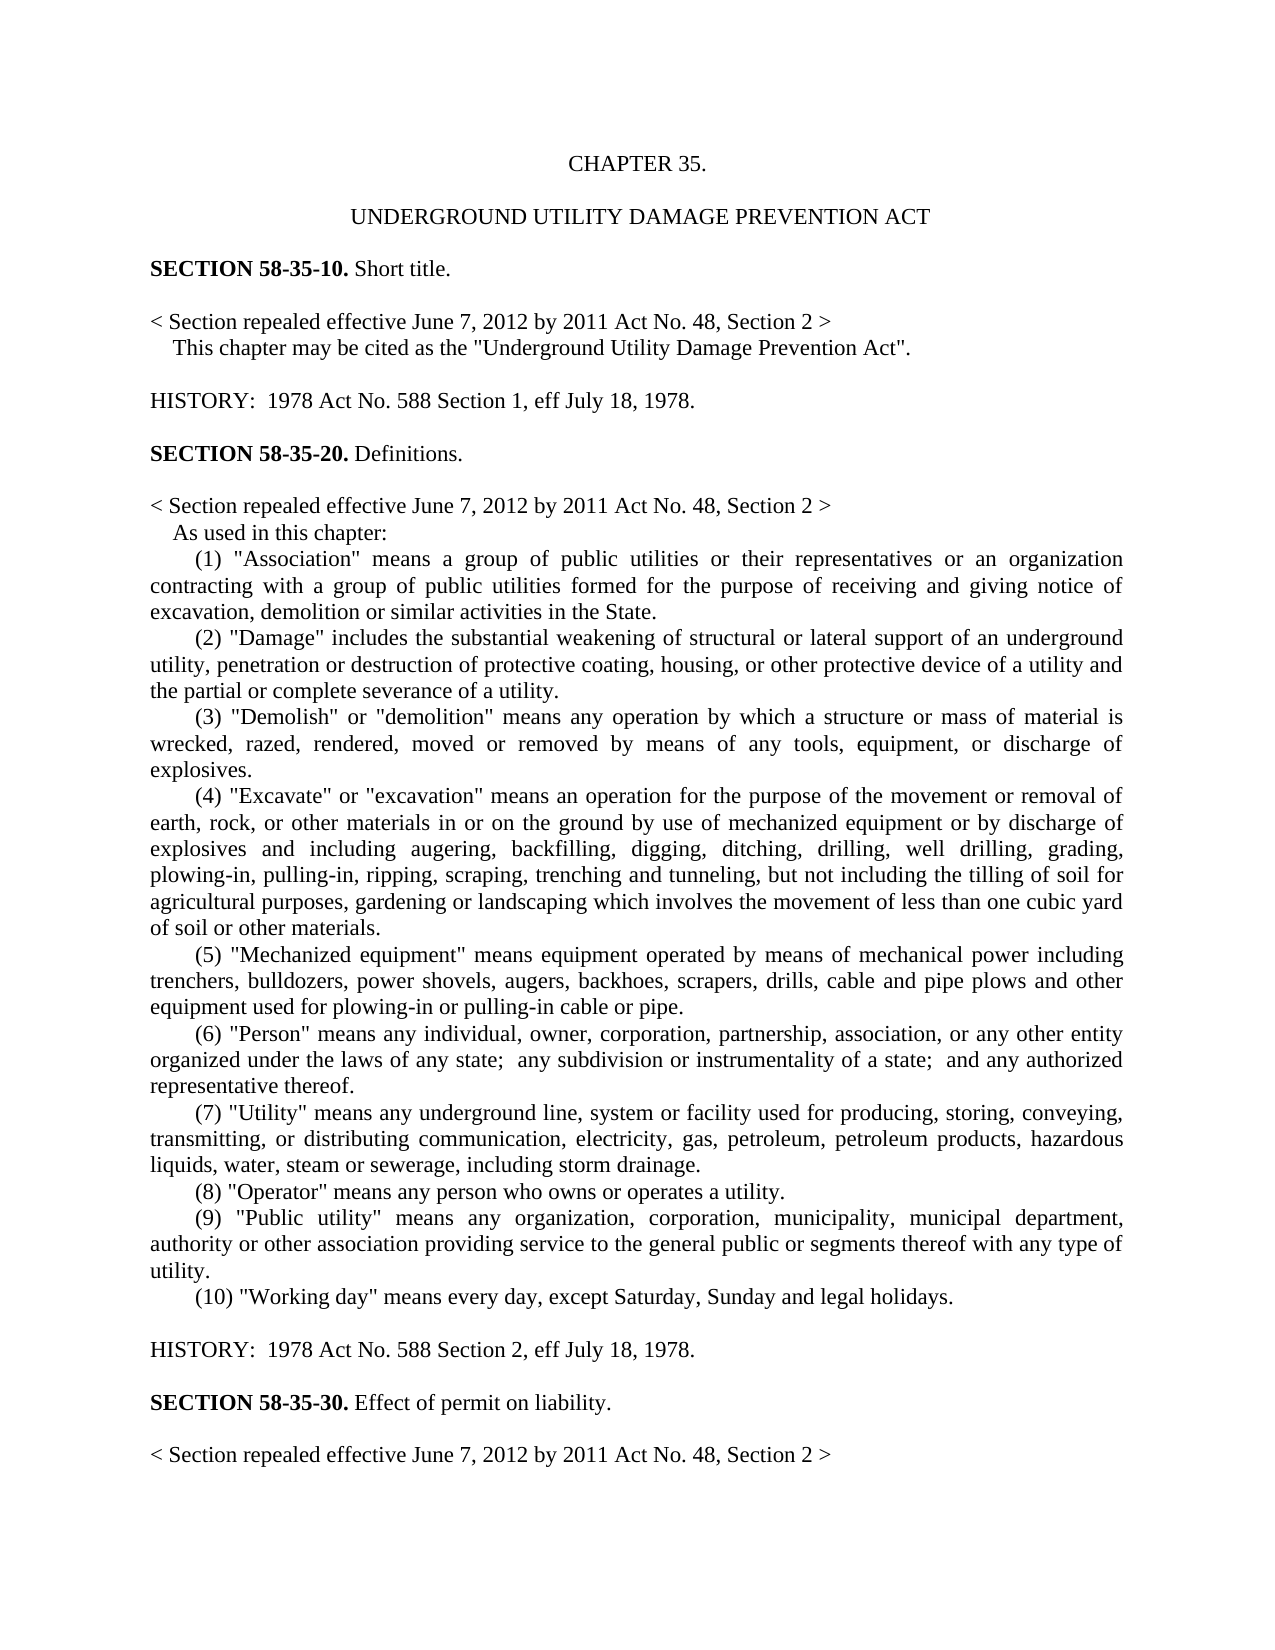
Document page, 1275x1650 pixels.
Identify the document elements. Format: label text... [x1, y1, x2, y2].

text < Section repealed effective June 7, 2012 by 2011 Act No. 48, Section 2 > [150, 308, 1125, 334]
text As used in this chapter: [150, 519, 1125, 545]
text SECTION 58-35-30. Effect of permit on liability. [150, 1389, 1125, 1415]
text UNDERGROUND UTILITY DAMAGE PREVENTION ACT [150, 203, 1125, 229]
text CHAPTER 35. [150, 150, 1125, 176]
text (8) "Operator" means any person who owns or operates a utility. [150, 1178, 1125, 1204]
text (10) "Working day" means every day, except Saturday, Sunday and legal holidays. [150, 1283, 1125, 1309]
text (5) "Mechanized equipment" means equipment operated by means of mechanical power including trenchers, bulldozers, power shovels, augers, backhoes, scrapers, drills, cable and pipe plows and other equipment used for plowing-in or pulling-in cable or pipe. [150, 941, 1125, 1020]
text < Section repealed effective June 7, 2012 by 2011 Act No. 48, Section 2 > [150, 493, 1125, 519]
text (7) "Utility" means any underground line, system or facility used for producing, storing, conveying, transmitting, or distributing communication, electricity, gas, petroleum, petroleum products, hazardous liquids, water, steam or sewerage, including storm drainage. [150, 1099, 1125, 1178]
text (1) "Association" means a group of public utilities or their representatives or an organization contracting with a group of public utilities formed for the purpose of receiving and giving notice of excavation, demolition or similar activities in the State. [150, 545, 1125, 624]
text SECTION 58-35-10. Short title. [150, 255, 1125, 282]
text (3) "Demolish" or "demolition" means any operation by which a structure or mass of material is wrecked, razed, rendered, moved or removed by means of any tools, equipment, or discharge of explosives. [150, 703, 1125, 782]
text (9) "Public utility" means any organization, corporation, municipality, municipal department, authority or other association providing service to the general public or segments thereof with any type of utility. [150, 1204, 1125, 1283]
text HISTORY: 1978 Act No. 588 Section 2, eff July 18, 1978. [150, 1336, 1125, 1362]
text SECTION 58-35-20. Definitions. [150, 440, 1125, 466]
text (4) "Excavate" or "excavation" means an operation for the purpose of the movement or removal of earth, rock, or other materials in or on the ground by use of mechanized equipment or by discharge of explosives and including augering, backfilling, digging, ditching, drilling, well drilling, grading, plowing-in, pulling-in, ripping, scraping, trenching and tunneling, but not including the tilling of soil for agricultural purposes, gardening or landscaping which involves the movement of less than one cubic yard of soil or other materials. [150, 782, 1125, 941]
text HISTORY: 1978 Act No. 588 Section 1, eff July 18, 1978. [150, 387, 1125, 413]
text This chapter may be cited as the "Underground Utility Damage Prevention Act". [150, 334, 1125, 361]
text < Section repealed effective June 7, 2012 by 2011 Act No. 48, Section 2 > [150, 1441, 1125, 1468]
text (2) "Damage" includes the substantial weakening of structural or lateral support of an underground utility, penetration or destruction of protective coating, housing, or other protective device of a utility and the partial or complete severance of a utility. [150, 624, 1125, 703]
text (6) "Person" means any individual, owner, corporation, partnership, association, or any other entity organized under the laws of any state; any subdivision or instrumentality of a state; and any authorized representative thereof. [150, 1020, 1125, 1099]
